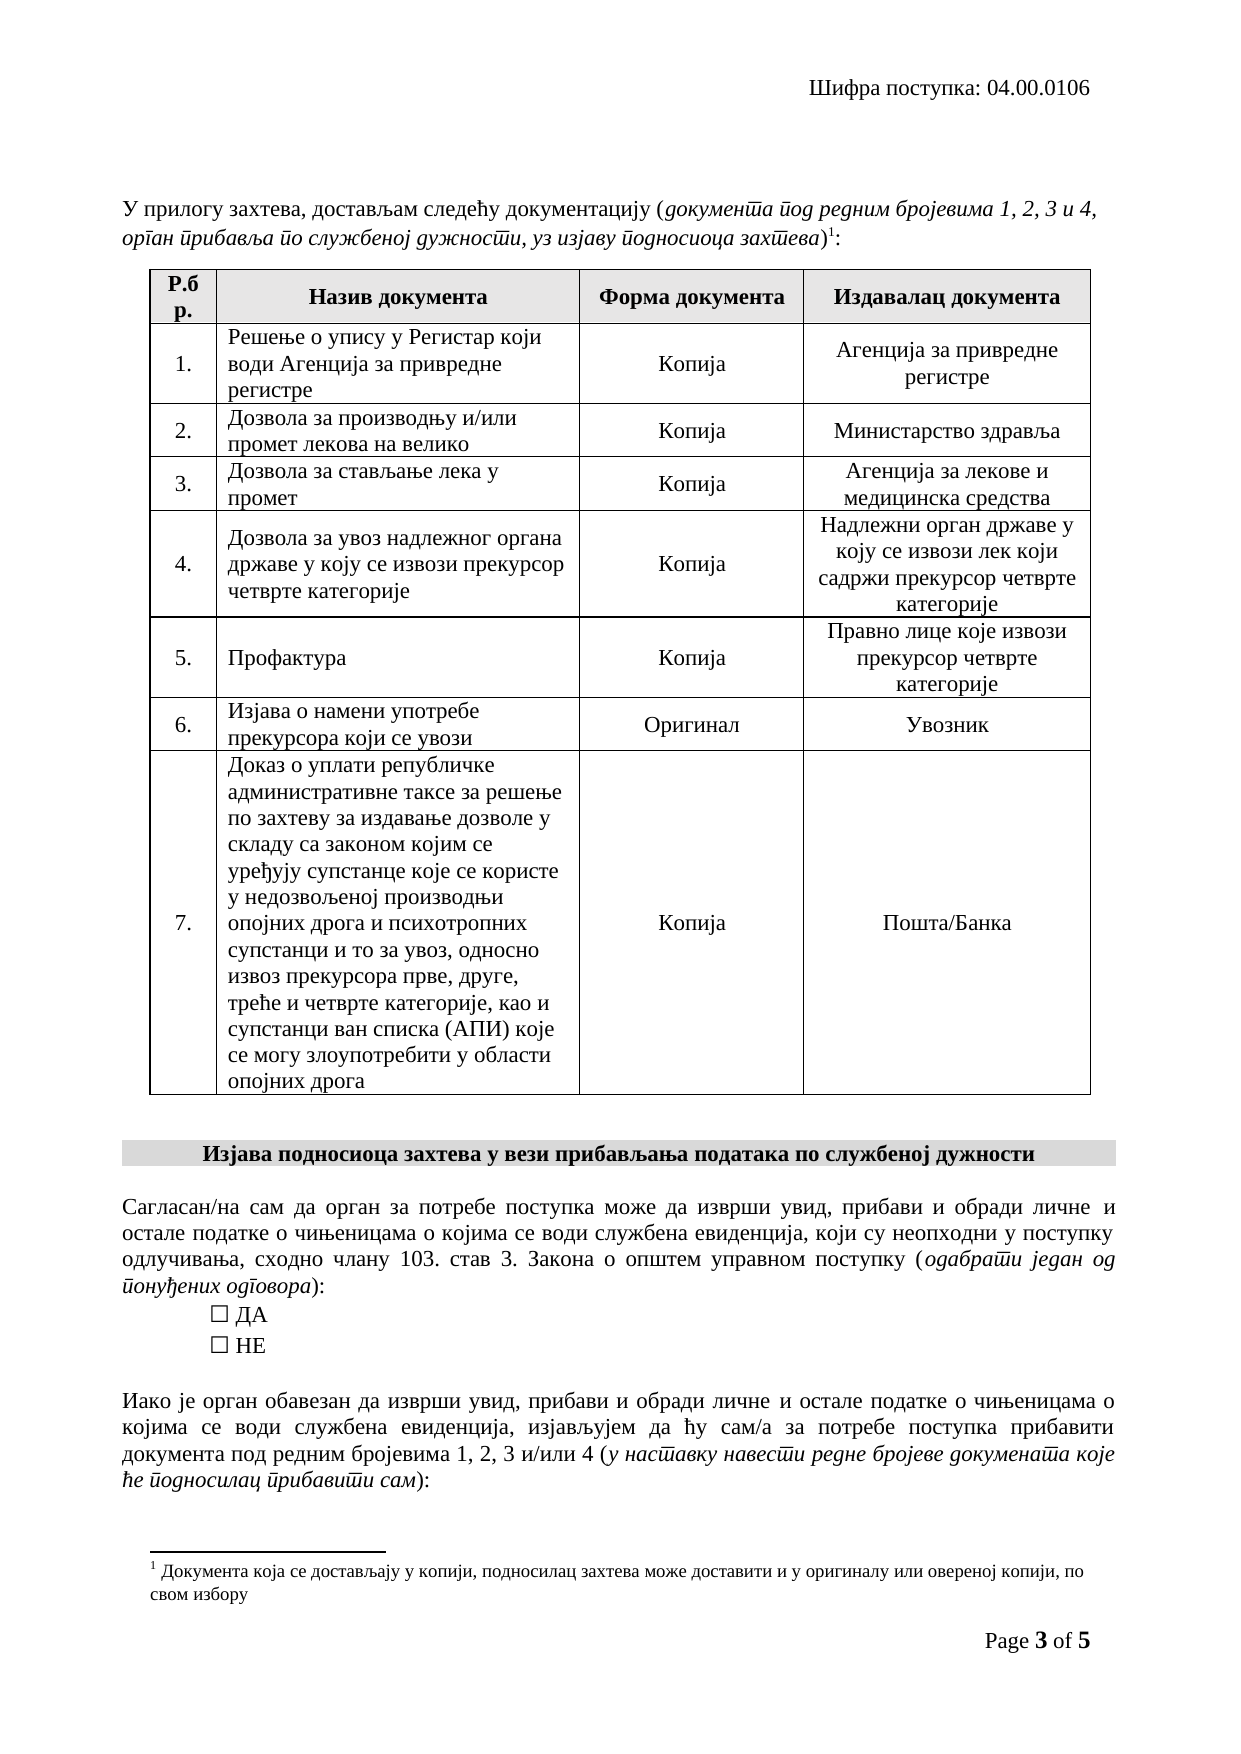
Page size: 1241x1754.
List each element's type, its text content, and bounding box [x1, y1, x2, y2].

table_cell Копија [580, 404, 803, 456]
table_cell Дозвола за производњу и/или промет лекова на велико [217, 404, 579, 456]
table_cell 4. [151, 511, 216, 616]
table_cell 2. [151, 404, 216, 456]
table_cell Надлежни орган државе у коју се извози лек који садржи прекурсор четврте категорије [804, 511, 1090, 616]
table_cell Решење о упису у Регистар који води Агенција за привредне регистре [217, 324, 579, 402]
text НЕ [209, 1329, 1090, 1361]
table_cell Изјава о намени употребе прекурсора који се увози [217, 698, 579, 750]
table_cell Оригинал [580, 698, 803, 750]
table_cell 6. [151, 698, 216, 750]
table_header Р.бр. [151, 270, 216, 322]
table_cell Увозник [804, 698, 1090, 750]
table_cell Дозвола за увоз надлежног органа државе у коју се извози прекурсор четврте категорије [217, 511, 579, 616]
table_header Форма документа [580, 270, 803, 322]
table_cell Агенција за привредне регистре [804, 324, 1090, 402]
table_cell Правно лице које извози прекурсор четврте категорије [804, 618, 1090, 697]
table_cell Министарство здравља [804, 404, 1090, 456]
table_cell Профактура [217, 618, 579, 697]
table_cell Копија [580, 457, 803, 510]
table_header Назив документа [217, 270, 579, 322]
table_cell Копија [580, 511, 803, 616]
table_cell 5. [151, 618, 216, 697]
table_cell Дозвола за стављање лека у промет [217, 457, 579, 510]
table_cell Копија [580, 324, 803, 402]
text ДА [209, 1298, 1090, 1329]
text Изјава подносиоца захтева у вези прибављања података по службеној дужности [122, 1140, 1116, 1166]
table_cell Пошта/Банка [804, 751, 1090, 1094]
table_cell 1. [151, 324, 216, 402]
text У прилогу захтева, достављам следећу документацију (документа под редним бројевима 1, 2, 3 и 4, орган прибавља по службеној дужности, уз изјаву подносиоца захтева): [122, 195, 1116, 250]
table_header Издавалац документа [804, 270, 1090, 322]
text Сагласан/на сам да орган за потребе поступка може да изврши увид, прибави и обради личне и остале податке о чињеницама о којима се води службена евиденција, који су неопходни у поступку одлучивања, сходно члану 103. став 3. Закона о општем управном поступку (одабрати један од понуђених одговора): [122, 1193, 1116, 1298]
table_cell 7. [151, 751, 216, 1094]
table_cell 3. [151, 457, 216, 510]
table_cell Копија [580, 618, 803, 697]
text Иако је орган обавезан да изврши увид, прибави и обради личне и остале податке о чињеницама о којима се води службена евиденција, изјављујем да ћу сам/а за потребе поступка прибавити документа под редним бројевима 1, 2, 3 и/или 4 (у наставку навести редне бројеве докумената које ће подносилац прибавити сам): [122, 1387, 1116, 1492]
table_cell Доказ о уплати републичке административне таксе за решење по захтеву за издавање дозволе у складу са законом којим се уређују супстанце које се користе у недозвољеној производњи опојних дрога и психотропних супстанци и то за увоз, односно извоз прекурсора прве, друге, треће и четврте категорије, као и супстанци ван списка (АПИ) које се могу злоупотребити у области опојних дрога [217, 751, 579, 1094]
table_cell Агенција за лекове и медицинска средства [804, 457, 1090, 510]
table_cell Копија [580, 751, 803, 1094]
